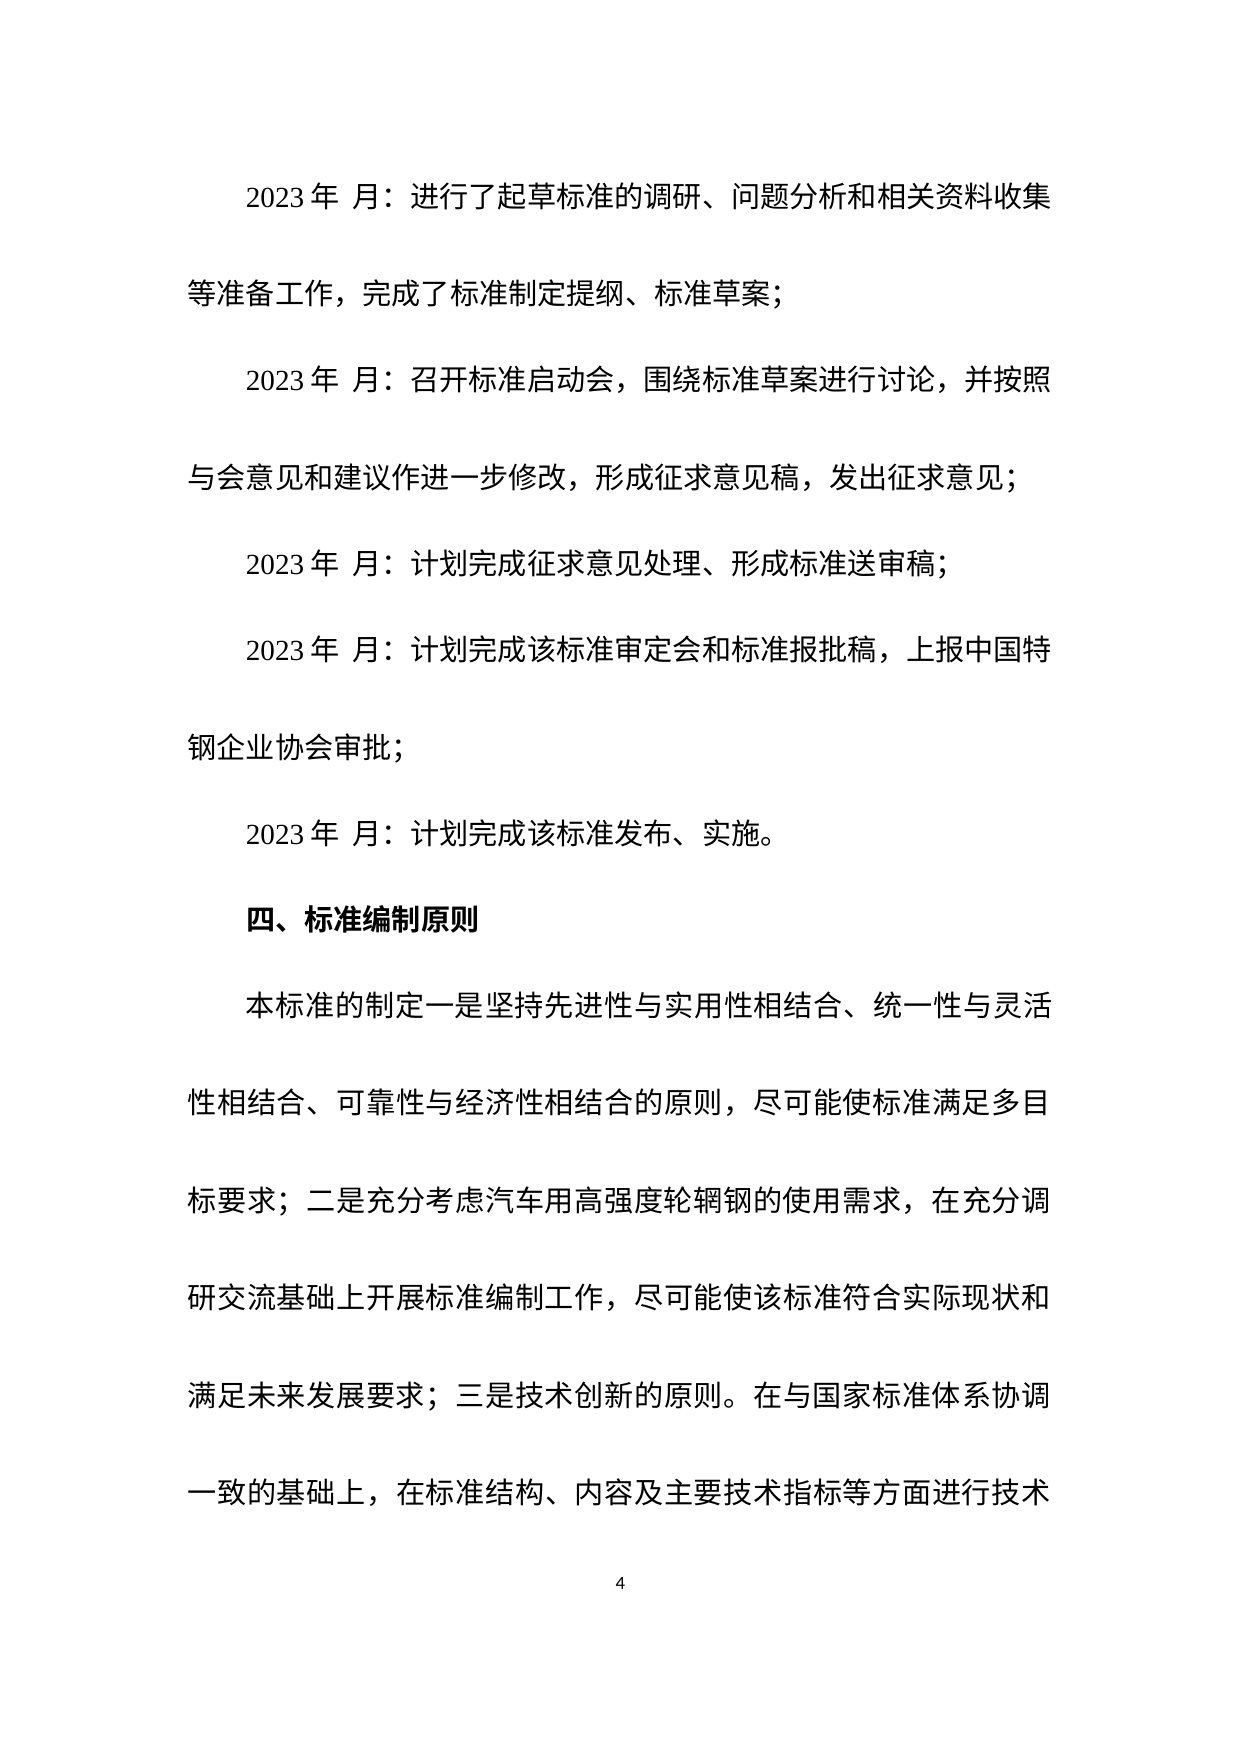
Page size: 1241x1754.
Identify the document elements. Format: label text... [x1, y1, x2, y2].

text 四、标准编制原则 [187, 885, 1053, 950]
text 2023年 月：计划完成该标准审定会和标准报批稿，上报中国特钢企业协会审批； [187, 615, 1053, 778]
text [187, 971, 1053, 1524]
text 2023年 月：计划完成该标准发布、实施。 [187, 799, 1053, 864]
text 2023年 月：进行了起草标准的调研、问题分析和相关资料收集等准备工作，完成了标准制定提纲、标准草案； [187, 162, 1053, 324]
text 2023年 月：召开标准启动会，围绕标准草案进行讨论，并按照与会意见和建议作进一步修改，形成征求意见稿，发出征求意见； [187, 346, 1053, 508]
text 2023年 月：计划完成征求意见处理、形成标准送审稿； [187, 529, 1053, 594]
